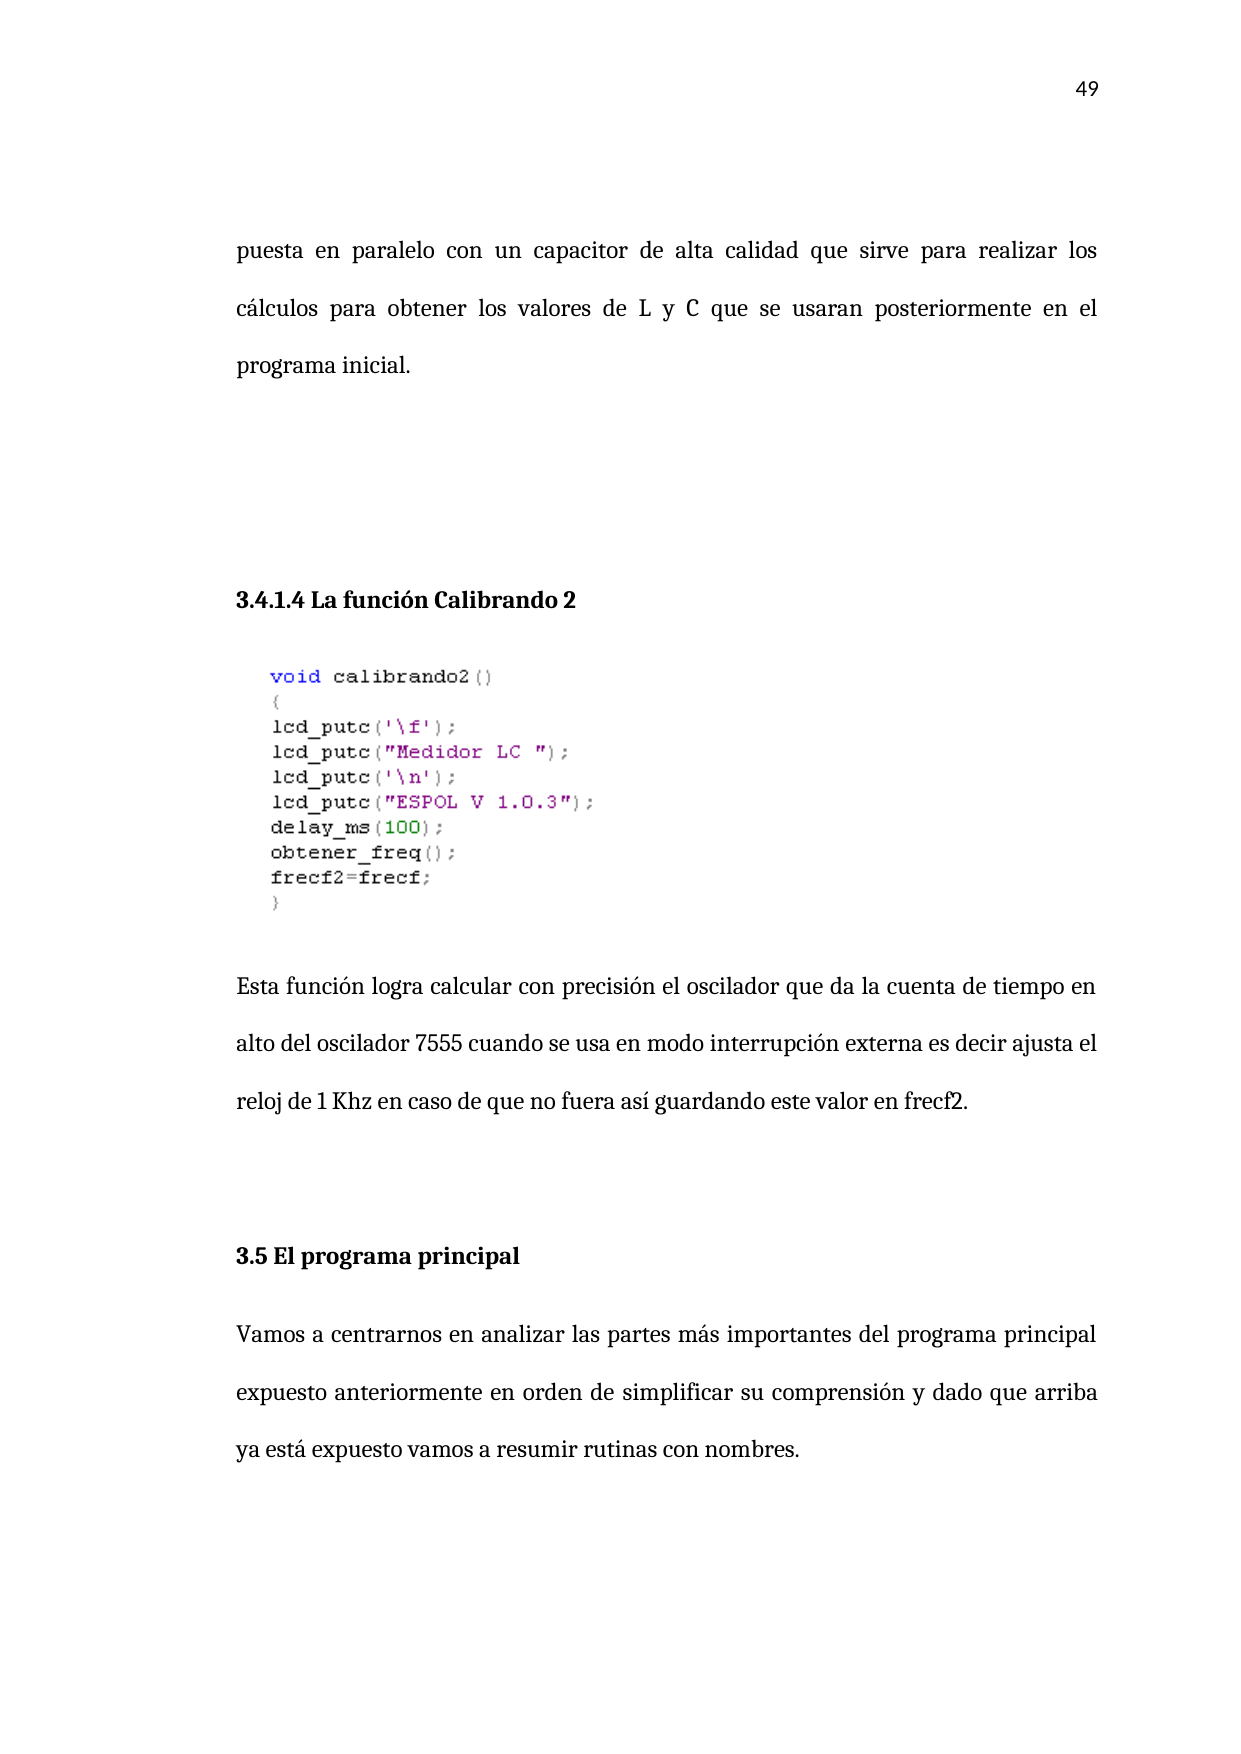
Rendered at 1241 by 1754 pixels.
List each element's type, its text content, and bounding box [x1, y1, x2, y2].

picture [236, 664, 683, 923]
text 3.4.1.4 La función Calibrando 2 [236, 586, 1098, 615]
text Esta función logra calcular con precisión el oscilador que da la cuenta de tiempo en alto del oscilador 7555 cuando se usa en modo interrupción externa es decir ajusta el reloj de 1 Khz en caso de que no fuera así guardando este valor en frecf2. [236, 972, 1098, 1116]
text 3.5 El programa principal [236, 1242, 1098, 1271]
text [236, 236, 1098, 380]
text Vamos a centrarnos en analizar las partes más importantes del programa principal expuesto anteriormente en orden de simplificar su comprensión y dado que arriba ya está expuesto vamos a resumir rutinas con nombres. [236, 1320, 1098, 1464]
